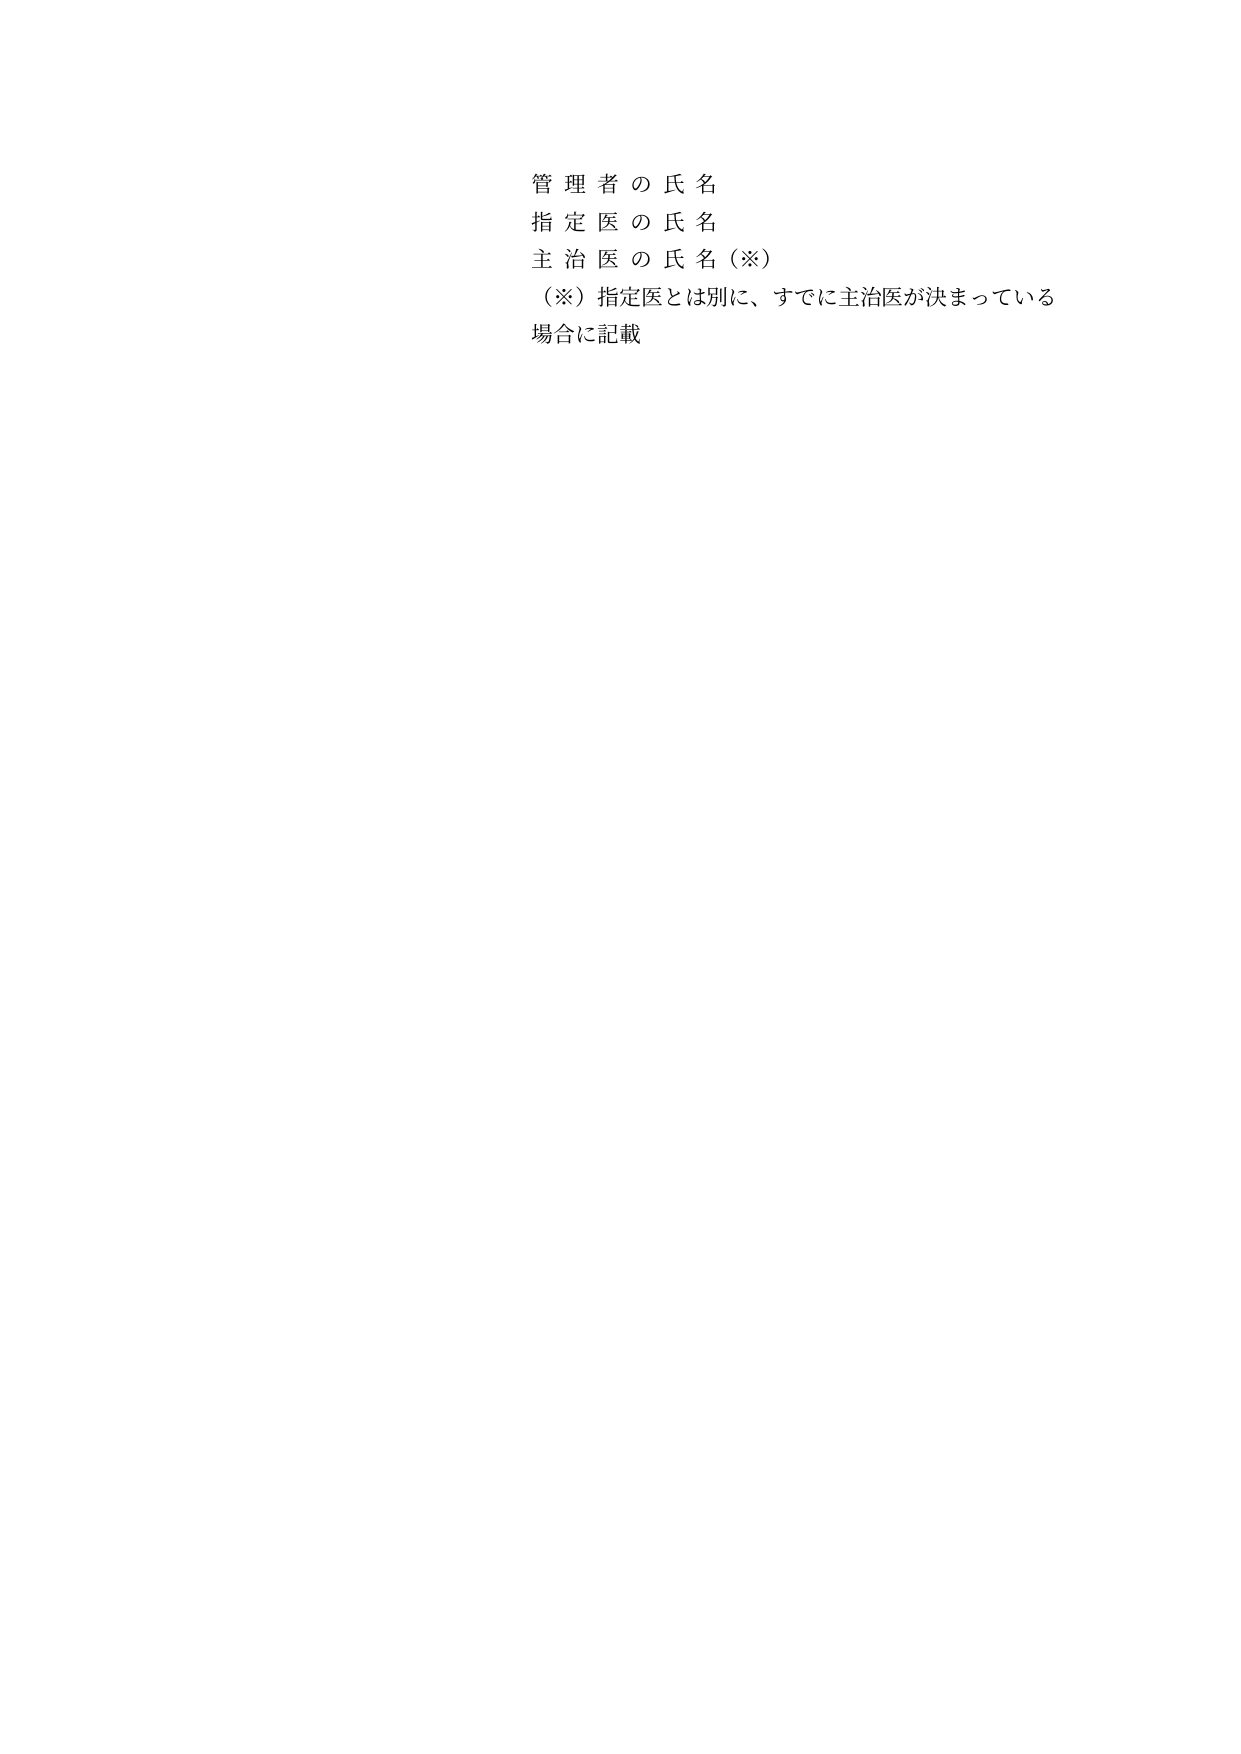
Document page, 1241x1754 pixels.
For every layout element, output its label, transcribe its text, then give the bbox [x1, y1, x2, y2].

text 管理者の氏名 [532, 164, 1063, 202]
text 主治医の氏名（※） [532, 239, 1063, 277]
text （※）指定医とは別に、すでに主治医が決まっている場合に記載 [532, 277, 1063, 352]
text 指定医の氏名 [532, 202, 1063, 239]
